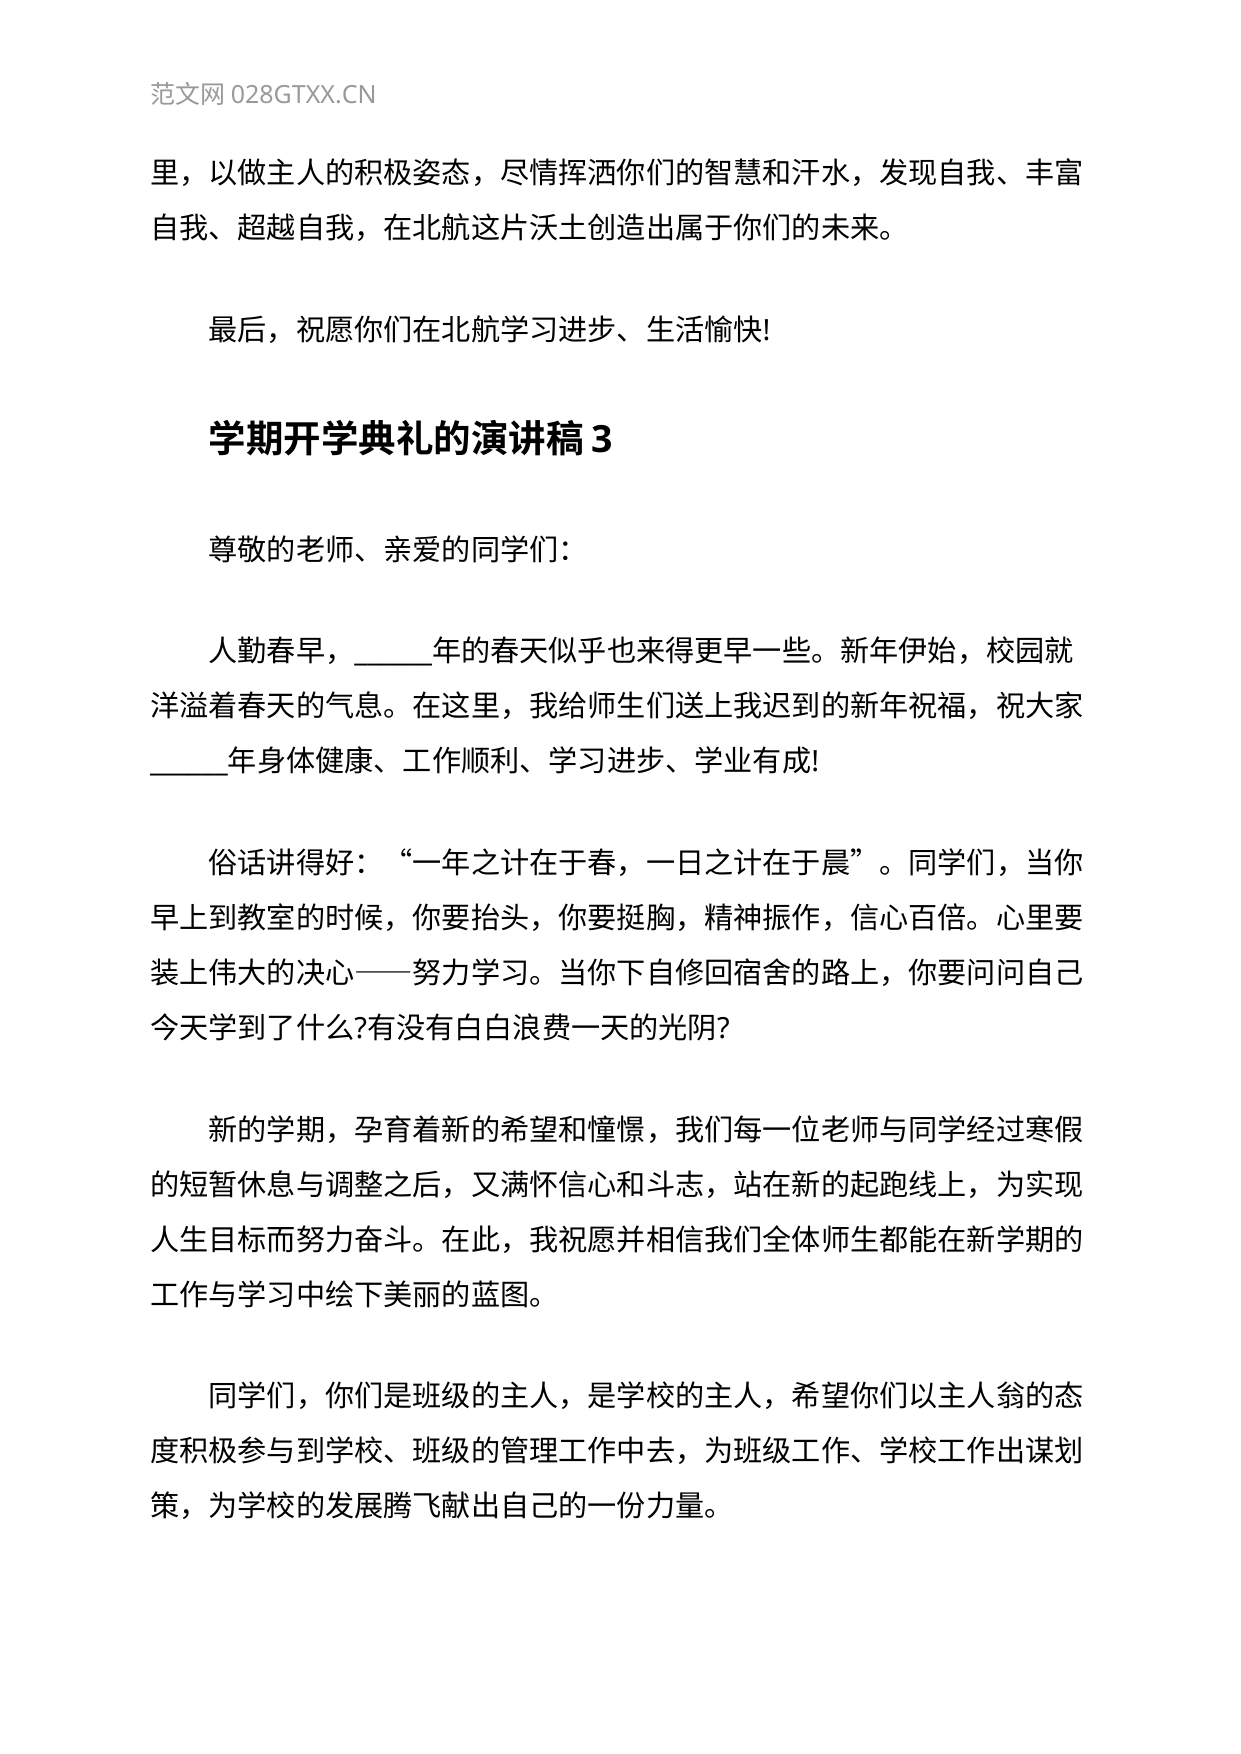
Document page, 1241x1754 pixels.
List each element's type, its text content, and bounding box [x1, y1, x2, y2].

text 尊敬的老师、亲爱的同学们： [150, 526, 1090, 568]
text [150, 150, 1090, 247]
text 人勤春早，______年的春天似乎也来得更早一些。新年伊始，校园就洋溢着春天的气息。在这里，我给师生们送上我迟到的新年祝福，祝大家______年身体健康、工作顺利、学习进步、学业有成! [150, 628, 1090, 780]
text 同学们，你们是班级的主人，是学校的主人，希望你们以主人翁的态度积极参与到学校、班级的管理工作中去，为班级工作、学校工作出谋划策，为学校的发展腾飞献出自己的一份力量。 [150, 1373, 1090, 1525]
text 俗话讲得好：“一年之计在于春，一日之计在于晨”。同学们，当你早上到教室的时候，你要抬头，你要挺胸，精神振作，信心百倍。心里要装上伟大的决心——努力学习。当你下自修回宿舍的路上，你要问问自己今天学到了什么?有没有白白浪费一天的光阴? [150, 840, 1090, 1047]
text 最后，祝愿你们在北航学习进步、生活愉快! [150, 307, 1090, 349]
text 学期开学典礼的演讲稿3 [150, 409, 1090, 463]
text 新的学期，孕育着新的希望和憧憬，我们每一位老师与同学经过寒假的短暂休息与调整之后，又满怀信心和斗志，站在新的起跑线上，为实现人生目标而努力奋斗。在此，我祝愿并相信我们全体师生都能在新学期的工作与学习中绘下美丽的蓝图。 [150, 1107, 1090, 1313]
